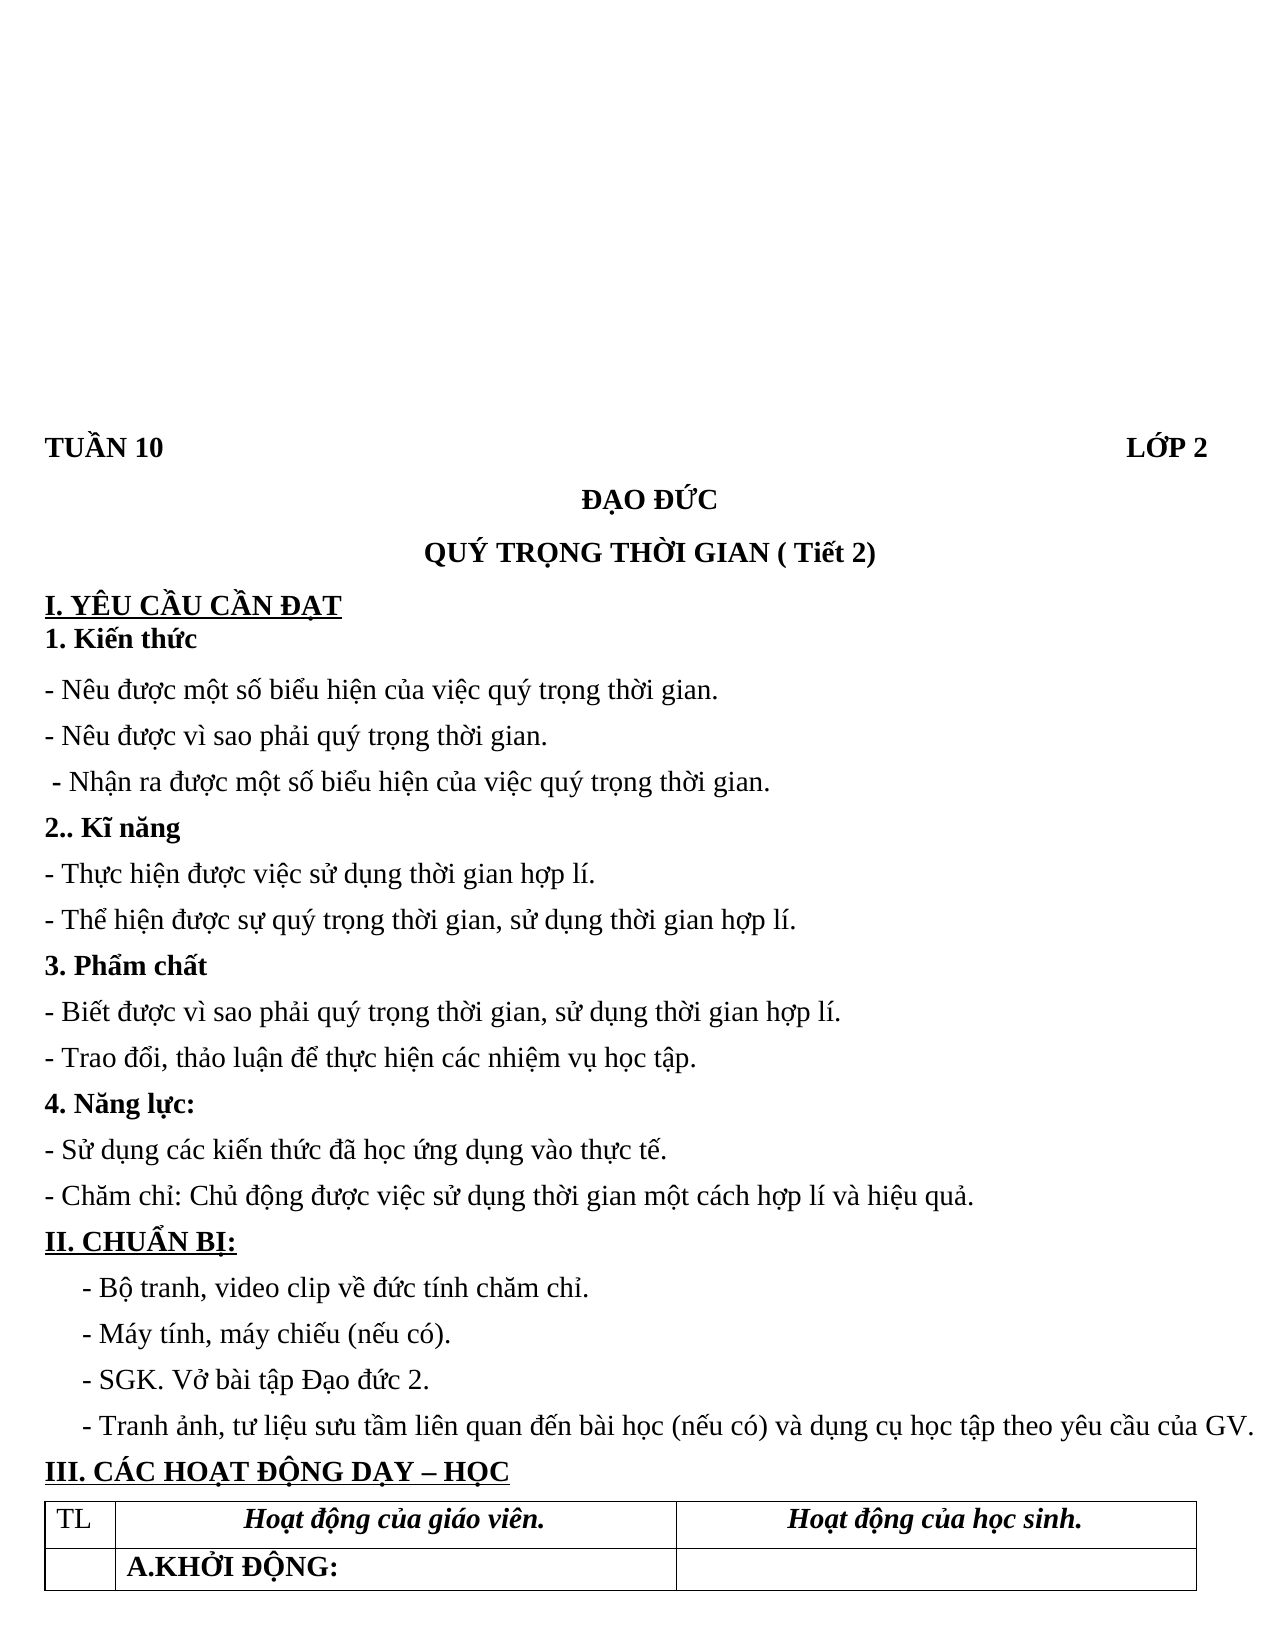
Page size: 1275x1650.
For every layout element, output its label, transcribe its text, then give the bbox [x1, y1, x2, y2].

text II. CHUẨN BỊ: [44, 1224, 1255, 1258]
table_cell -HS hát [677, 1549, 1196, 1590]
text - Thực hiện được việc sử dụng thời gian hợp lí. [44, 856, 1255, 889]
table_header Hoạt động của học sinh. [677, 1502, 1196, 1548]
text - Nêu được vì sao phải quý trọng thời gian. [44, 718, 1255, 751]
text I. YÊU CẦU CẦN ĐẠT [44, 588, 1255, 622]
text 2.. Kĩ năng [44, 810, 1255, 843]
text QUÝ TRỌNG THỜI GIAN ( Tiết 2) [44, 535, 1255, 569]
text - Tranh ảnh, tư liệu sưu tầm liên quan đến bài học (nếu có) và dụng cụ học tập theo yêu cầu của GV. [82, 1408, 1255, 1442]
text - Máy tính, máy chiếu (nếu có). [82, 1316, 1255, 1350]
text TUẦN 10 LỚP 2 [44, 430, 1255, 463]
text - SGK. Vở bài tập Đạo đức 2. [82, 1362, 1255, 1396]
text ĐẠO ĐỨC [44, 482, 1255, 516]
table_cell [116, 1549, 676, 1590]
text - Nhận ra được một số biểu hiện của việc quý trọng thời gian. [44, 764, 1255, 797]
table_header TL [46, 1502, 115, 1548]
text - Nêu được một số biểu hiện của việc quý trọng thời gian. [44, 672, 1255, 705]
table_header Hoạt động của giáo viên. [116, 1502, 676, 1548]
text - Sử dụng các kiến thức đã học ứng dụng vào thực tế. [44, 1132, 1255, 1166]
text 3. Phẩm chất [44, 948, 1255, 982]
text III. CÁC HOẠT ĐỘNG DẠY – HỌC [44, 1454, 1255, 1488]
text - Trao đổi, thảo luận để thực hiện các nhiệm vụ học tập. [44, 1040, 1255, 1074]
text - Chăm chỉ: Chủ động được việc sử dụng thời gian một cách hợp lí và hiệu quả. [44, 1178, 1255, 1212]
table_cell 2’ [46, 1549, 115, 1590]
text - Biết được vì sao phải quý trọng thời gian, sử dụng thời gian hợp lí. [44, 994, 1255, 1028]
text - Thể hiện được sự quý trọng thời gian, sử dụng thời gian hợp lí. [44, 902, 1255, 936]
text - Bộ tranh, video clip về đức tính chăm chỉ. [82, 1270, 1255, 1304]
text 4. Năng lực: [44, 1086, 1255, 1120]
text 1. Kiến thức [44, 622, 1255, 655]
